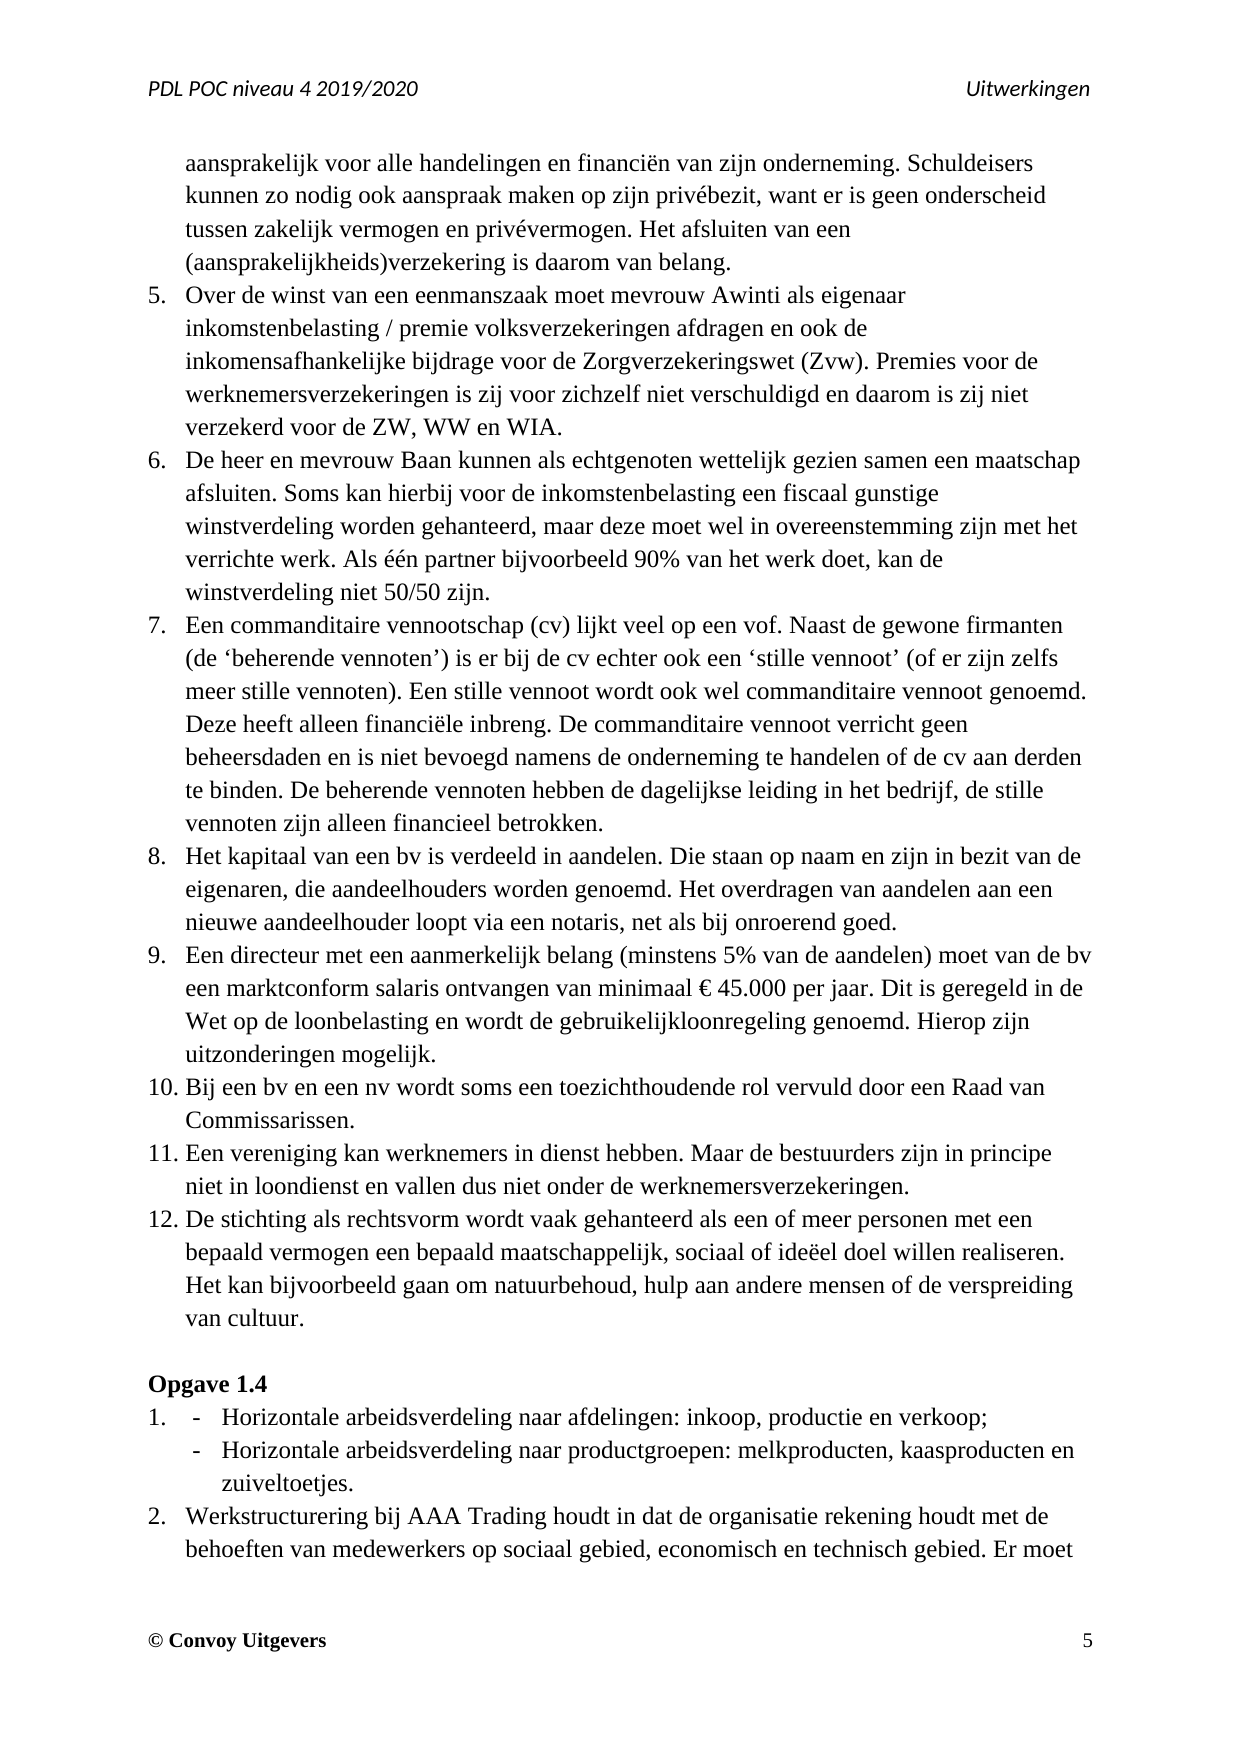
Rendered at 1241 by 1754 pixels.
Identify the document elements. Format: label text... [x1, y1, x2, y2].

list Het kapitaal van een bv is verdeeld in aandelen. Die staan op naam en zijn in bezit van de eigenaren, die aandeelhouders worden genoemd. Het overdragen van aandelen aan een nieuwe aandeelhouder loopt via een notaris, net als bij onroerend goed. [148, 841, 1093, 936]
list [148, 148, 1093, 275]
list Een commanditaire vennootschap (cv) lijkt veel op een vof. Naast de gewone firmanten (de ‘beherende vennoten’) is er bij de cv echter ook een ‘stille vennoot’ (of er zijn zelfs meer stille vennoten). Een stille vennoot wordt ook wel commanditaire vennoot genoemd. Deze heeft alleen financiële inbreng. De commanditaire vennoot verricht geen beheersdaden en is niet bevoegd namens de onderneming te handelen of de cv aan derden te binden. De beherende vennoten hebben de dagelijkse leiding in het bedrijf, de stille vennoten zijn alleen financieel betrokken. [148, 610, 1093, 837]
text 1. - Horizontale arbeidsverdeling naar afdelingen: inkoop, productie en verkoop; [148, 1402, 1093, 1431]
list Bij een bv en een nv wordt soms een toezichthoudende rol vervuld door een Raad van Commissarissen. [148, 1072, 1093, 1134]
list Een vereniging kan werknemers in dienst hebben. Maar de bestuurders zijn in principe niet in loondienst en vallen dus niet onder de werknemersverzekeringen. [148, 1138, 1093, 1200]
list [148, 1501, 1093, 1563]
list De stichting als rechtsvorm wordt vaak gehanteerd als een of meer personen met een bepaald vermogen een bepaald maatschappelijk, sociaal of ideëel doel willen realiseren. Het kan bijvoorbeeld gaan om natuurbehoud, hulp aan andere mensen of de verspreiding van cultuur. [148, 1204, 1093, 1332]
text Opgave 1.4 [148, 1369, 1093, 1398]
text zuiveltoetjes. [148, 1468, 1093, 1497]
list Over de winst van een eenmanszaak moet mevrouw Awinti als eigenaar inkomstenbelasting / premie volksverzekeringen afdragen en ook de inkomensafhankelijke bijdrage voor de Zorgverzekeringswet (Zvw). Premies voor de werknemersverzekeringen is zij voor zichzelf niet verschuldigd en daarom is zij niet verzekerd voor de ZW, WW en WIA. [148, 280, 1093, 441]
text - Horizontale arbeidsverdeling naar productgroepen: melkproducten, kaasproducten en [148, 1435, 1093, 1464]
list De heer en mevrouw Baan kunnen als echtgenoten wettelijk gezien samen een maatschap afsluiten. Soms kan hierbij voor de inkomstenbelasting een fiscaal gunstige winstverdeling worden gehanteerd, maar deze moet wel in overeenstemming zijn met het verrichte werk. Als één partner bijvoorbeeld 90% van het werk doet, kan de winstverdeling niet 50/50 zijn. [148, 445, 1093, 606]
list Een directeur met een aanmerkelijk belang (minstens 5% van de aandelen) moet van de bv een marktconform salaris ontvangen van minimaal € 45.000 per jaar. Dit is geregeld in de Wet op de loonbelasting en wordt de gebruikelijkloonregeling genoemd. Hierop zijn uitzonderingen mogelijk. [148, 940, 1093, 1068]
